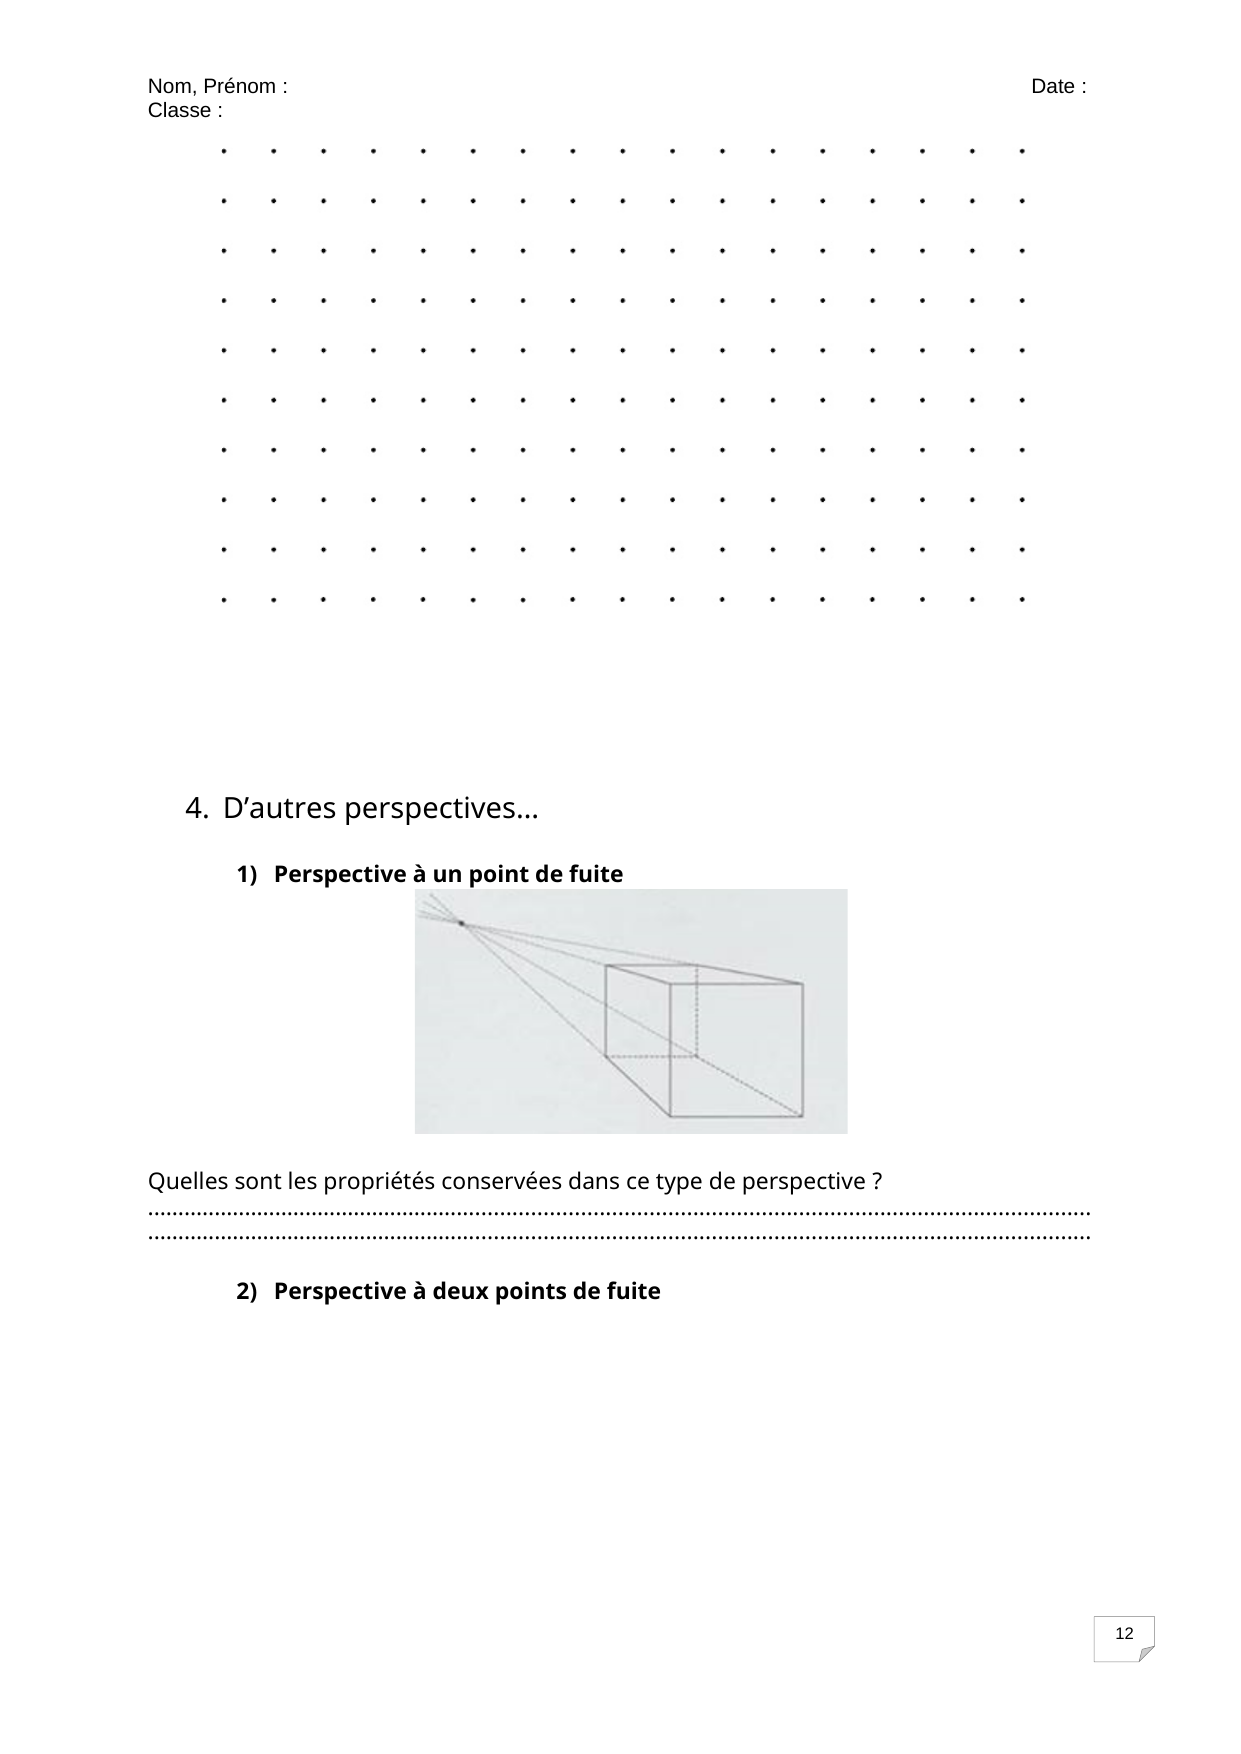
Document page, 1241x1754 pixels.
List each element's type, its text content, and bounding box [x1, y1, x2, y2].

text Quelles sont les propriétés conservées dans ce type de perspective ? [148, 1165, 1093, 1196]
list D’autres perspectives… [185, 787, 1093, 827]
list Perspective à deux points de fuite [236, 1275, 1093, 1307]
list Perspective à un point de fuite [236, 858, 1093, 889]
picture [221, 147, 1034, 631]
picture [414, 889, 848, 1134]
